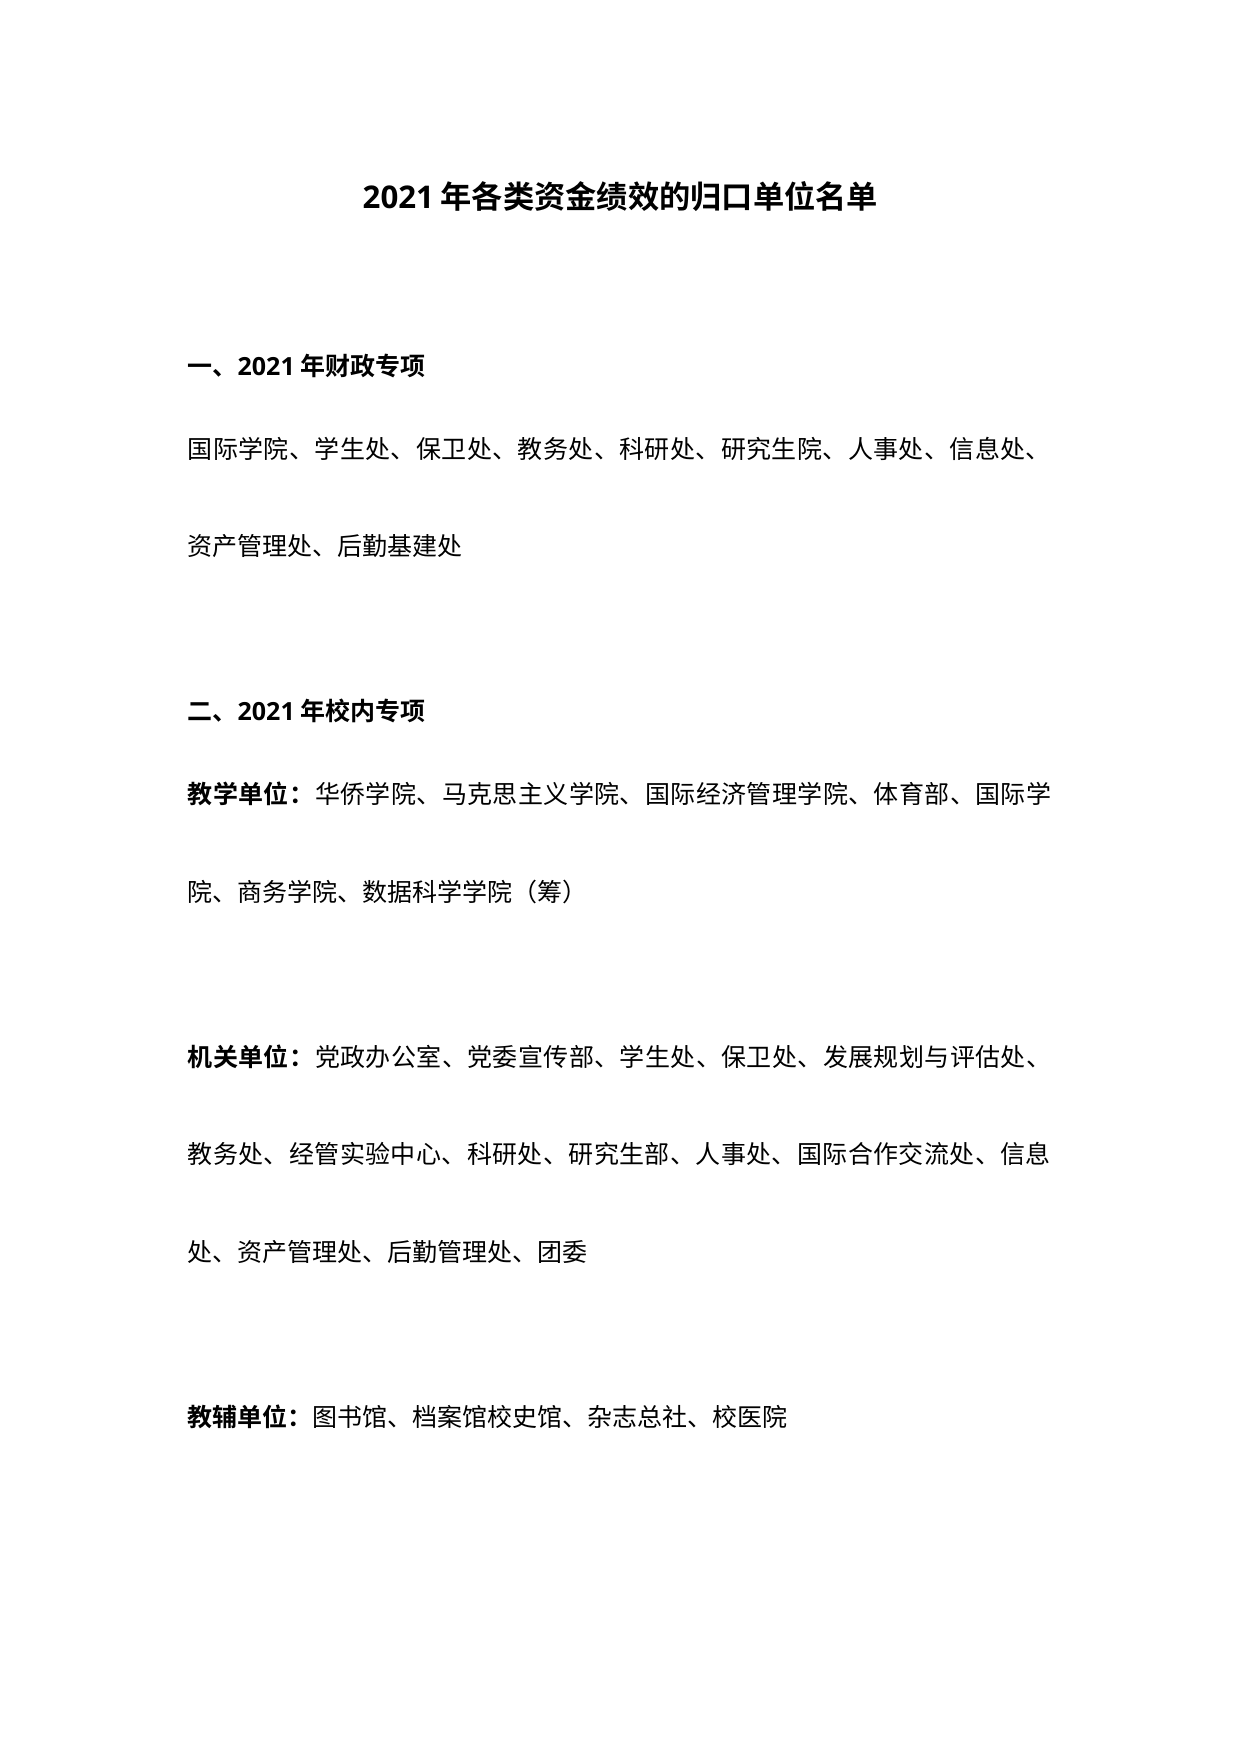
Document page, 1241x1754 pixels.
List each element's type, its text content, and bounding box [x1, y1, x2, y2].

text 一、2021年财政专项 [187, 332, 1053, 397]
text 机关单位：党政办公室、党委宣传部、学生处、保卫处、发展规划与评估处、教务处、经管实验中心、科研处、研究生部、人事处、国际合作交流处、信息处、资产管理处、后勤管理处、团委 [187, 1023, 1053, 1283]
text 2021年各类资金绩效的归口单位名单 [187, 162, 1053, 227]
text 二、2021年校内专项 [187, 677, 1053, 742]
text 教辅单位：图书馆、档案馆校史馆、杂志总社、校医院 [187, 1383, 1053, 1448]
text 教学单位：华侨学院、马克思主义学院、国际经济管理学院、体育部、国际学院、商务学院、数据科学学院（筹） [187, 761, 1053, 923]
text 国际学院、学生处、保卫处、教务处、科研处、研究生院、人事处、信息处、资产管理处、后勤基建处 [187, 415, 1053, 577]
